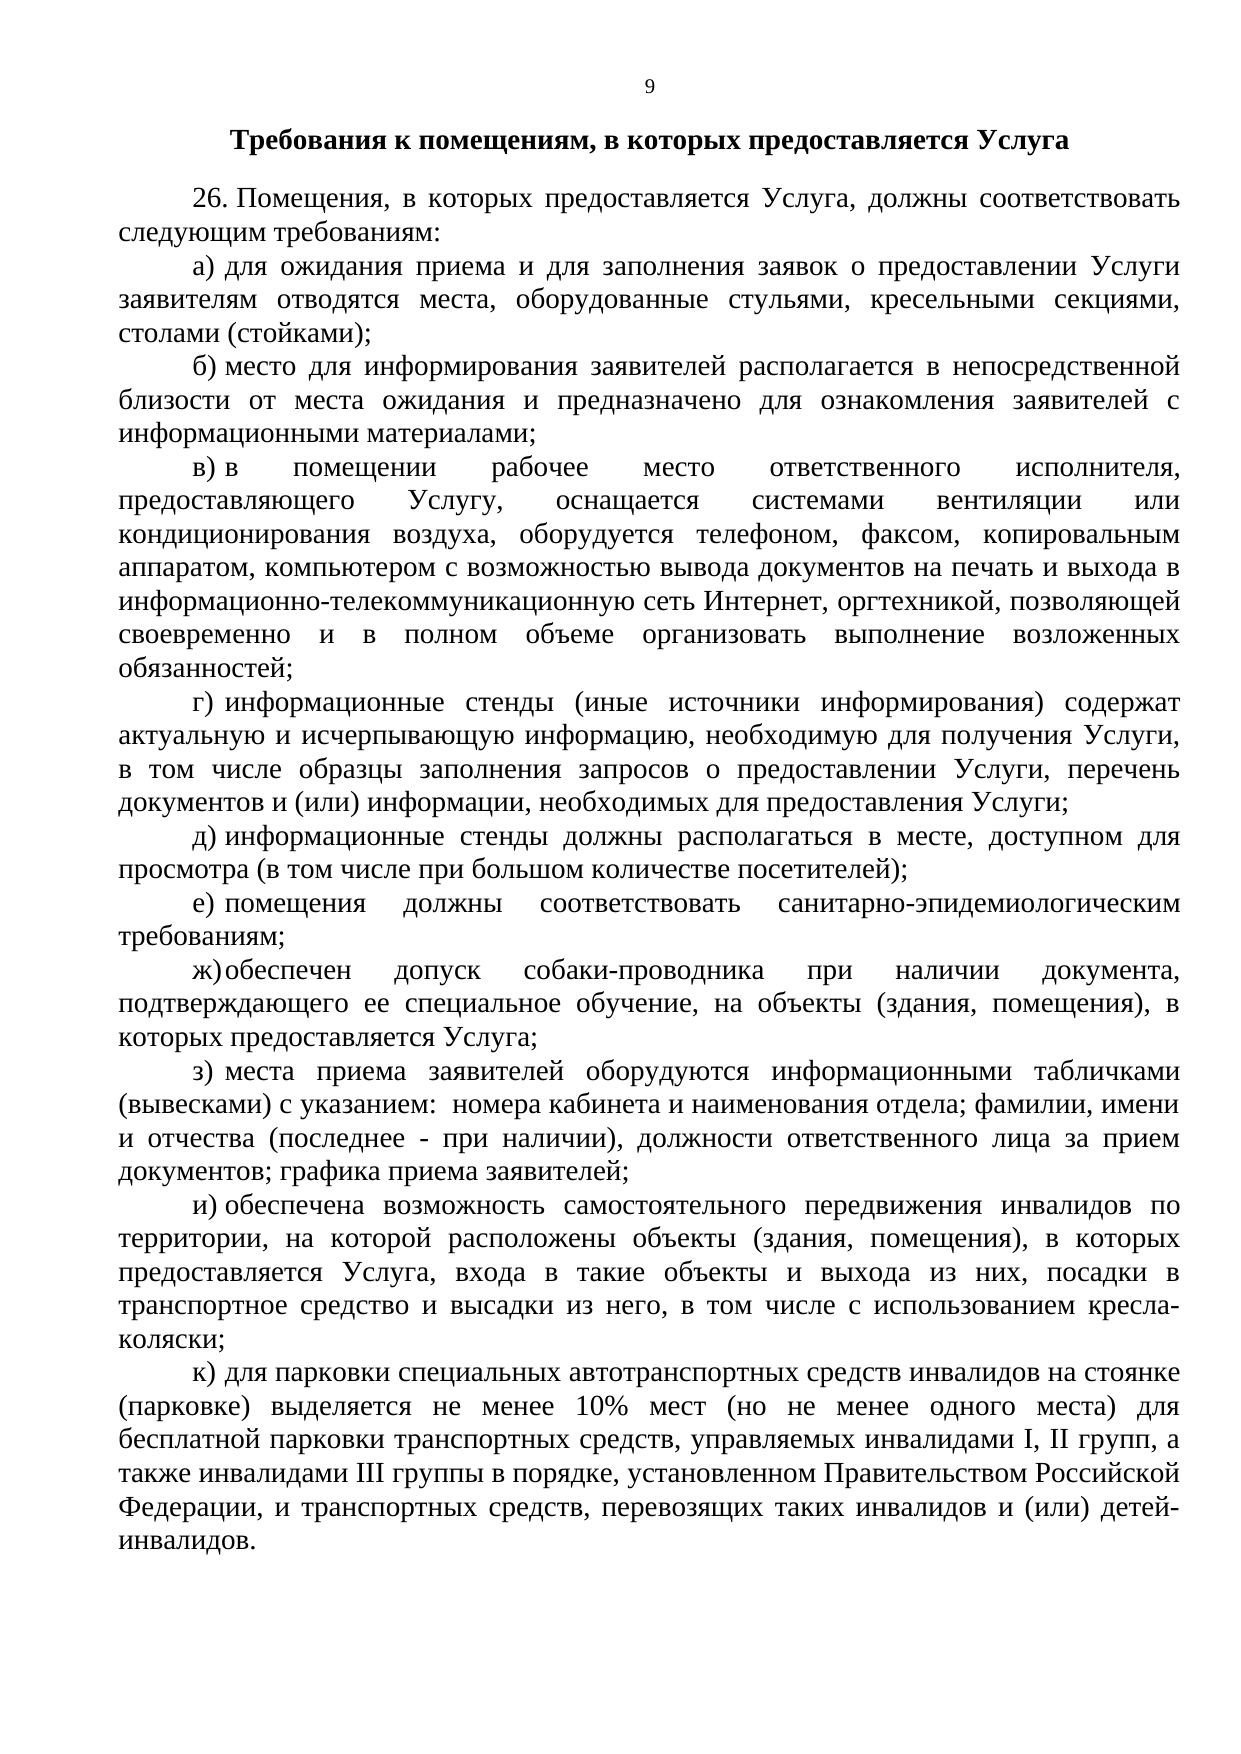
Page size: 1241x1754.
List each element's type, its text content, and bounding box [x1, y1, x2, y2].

list информационные стенды (иные источники информирования) содержат актуальную и исчерпывающую информацию, необходимую для получения Услуги, в том числе образцы заполнения запросов о предоставлении Услуги, перечень документов и (или) информации, необходимых для предоставления Услуги; [118, 684, 1181, 818]
list для парковки специальных автотранспортных средств инвалидов на стоянке (парковке) выделяется не менее 10% мест (но не менее одного места) для бесплатной парковки транспортных средств, управляемых инвалидами I, II групп, а также инвалидами III группы в порядке, установленном Правительством Российской Федерации, и транспортных средств, перевозящих таких инвалидов и (или) детей- инвалидов. [118, 1354, 1181, 1556]
list помещения должны соответствовать санитарно-эпидемиологическим требованиям; [118, 885, 1181, 952]
list обеспечен допуск собаки-проводника при наличии документа, подтверждающего ее специальное обучение, на объекты (здания, помещения), в которых предоставляется Услуга; [118, 952, 1181, 1053]
list в помещении рабочее место ответственного исполнителя, предоставляющего Услугу, оснащается системами вентиляции или кондиционирования воздуха, оборудуется телефоном, факсом, копировальным аппаратом, компьютером с возможностью вывода документов на печать и выхода в информационно-телекоммуникационную сеть Интернет, оргтехникой, позволяющей своевременно и в полном объеме организовать выполнение возложенных обязанностей; [118, 449, 1181, 684]
list место для информирования заявителей располагается в непосредственной близости от места ожидания и предназначено для ознакомления заявителей с информационными материалами; [118, 348, 1181, 449]
list для ожидания приема и для заполнения заявок о предоставлении Услуги заявителям отводятся места, оборудованные стульями, кресельными секциями, столами (стойками); [118, 248, 1181, 348]
list обеспечена возможность самостоятельного передвижения инвалидов по территории, на которой расположены объекты (здания, помещения), в которых предоставляется Услуга, входа в такие объекты и выхода из них, посадки в транспортное средство и высадки из него, в том числе с использованием кресла-коляски; [118, 1187, 1181, 1354]
text Требования к помещениям, в которых предоставляется Услуга [118, 122, 1181, 156]
list Помещения, в которых предоставляется Услуга, должны соответствовать следующим требованиям: [118, 181, 1181, 248]
list информационные стенды должны располагаться в месте, доступном для просмотра (в том числе при большом количестве посетителей); [118, 818, 1181, 885]
list места приема заявителей оборудуются информационными табличками (вывесками) с указанием: номера кабинета и наименования отдела; фамилии, имени и отчества (последнее - при наличии), должности ответственного лица за прием документов; графика приема заявителей; [118, 1053, 1181, 1187]
